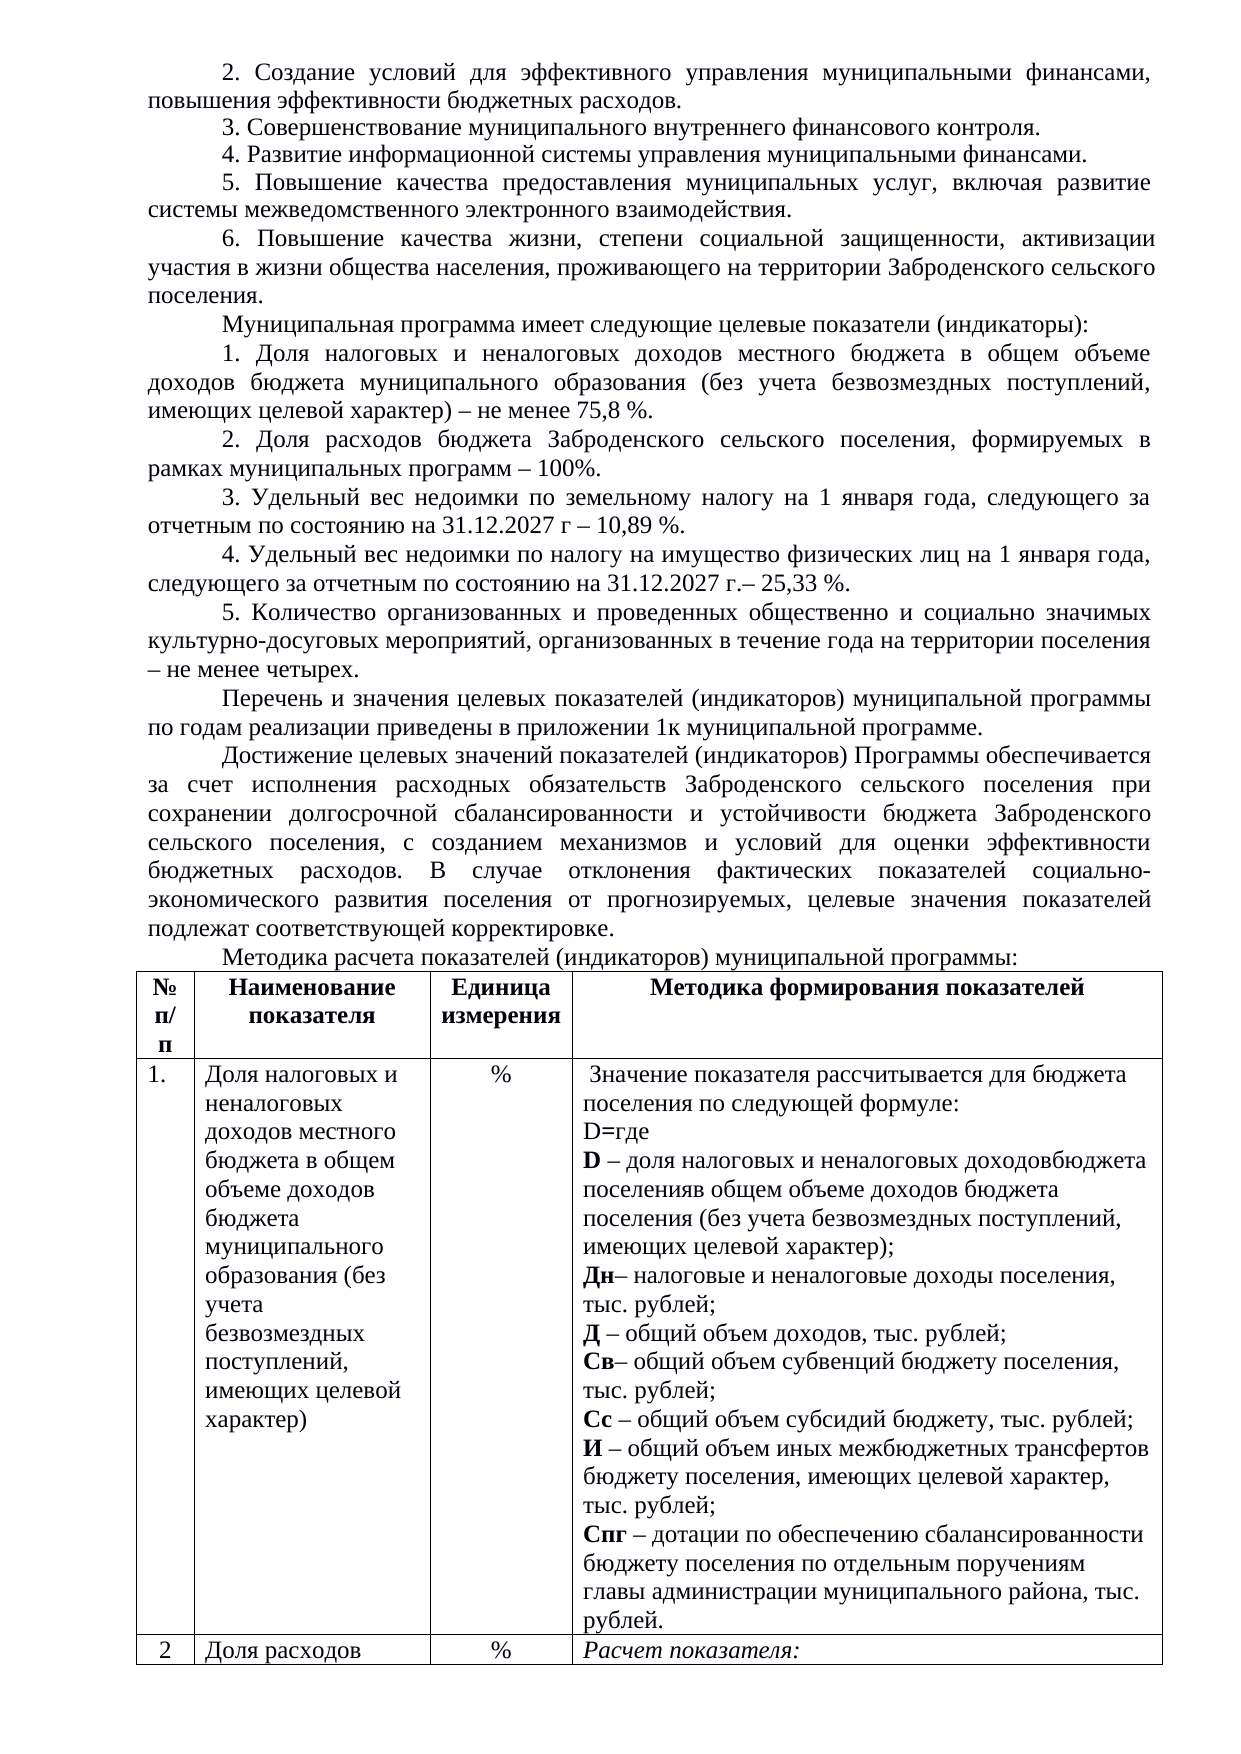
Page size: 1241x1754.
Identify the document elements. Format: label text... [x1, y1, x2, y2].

table_cell % [431, 1059, 572, 1634]
text 3. Совершенствование муниципального внутреннего финансового контроля. [148, 114, 1152, 141]
text 4. Развитие информационной системы управления муниципальными финансами. [148, 141, 1152, 168]
text Достижение целевых значений показателей (индикаторов) Программы обеспечивается за счет исполнения расходных обязательств Заброденского сельского поселения при сохранении долгосрочной сбалансированности и устойчивости бюджета Заброденского сельского поселения, с созданием механизмов и условий для оценки эффективности бюджетных расходов. В случае отклонения фактических показателей социально-экономического развития поселения от прогнозируемых, целевые значения показателей подлежат соответствующей корректировке. [148, 741, 1152, 942]
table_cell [195, 1635, 430, 1664]
table_cell % [431, 1635, 572, 1664]
table_header Методика формирования показателей [573, 972, 1162, 1058]
table_header Единица измерения [431, 972, 572, 1058]
table_cell 2 [137, 1635, 194, 1664]
table_cell Доля налоговых и неналоговых доходов местного бюджета в общем объеме доходов бюджета муниципального образования (без учета безвозмездных поступлений, имеющих целевой характер) [195, 1059, 430, 1634]
text 4. Удельный вес недоимки по налогу на имущество физических лиц на 1 января года, следующего за отчетным по состоянию на 31.12.2027 г.– 25,33 %. [148, 539, 1152, 597]
text Муниципальная программа имеет следующие целевые показатели (индикаторы): [148, 309, 1152, 338]
text 2. Доля расходов бюджета Заброденского сельского поселения, формируемых в рамках муниципальных программ – 100%. [148, 424, 1152, 482]
text 1. Доля налоговых и неналоговых доходов местного бюджета в общем объеме доходов бюджета муниципального образования (без учета безвозмездных поступлений, имеющих целевой характер) – не менее 75,8 %. [148, 338, 1152, 424]
table_header № п/п [137, 972, 194, 1058]
text 5. Повышение качества предоставления муниципальных услуг, включая развитие системы межведомственного электронного взаимодействия. [148, 168, 1152, 223]
table_cell Значение показателя рассчитывается для бюджета поселения по следующей формуле: D=где D – доля налоговых и неналоговых доходовбюджета поселенияв общем объеме доходов бюджета поселения (без учета безвозмездных поступлений, имеющих целевой характер); Дн– налоговые и неналоговые доходы поселения, тыс. рублей; Д – общий объем доходов, тыс. рублей; Св– общий объем субвенций бюджету поселения, тыс. рублей; Сс – общий объем субсидий бюджету, тыс. рублей; И – общий объем иных межбюджетных трансфертов бюджету поселения, имеющих целевой характер, тыс. рублей; Спг – дотации по обеспечению сбалансированности бюджету поселения по отдельным поручениям главы администрации муниципального района, тыс. рублей. [573, 1059, 1162, 1634]
text 3. Удельный вес недоимки по земельному налогу на 1 января года, следующего за отчетным по состоянию на 31.12.2027 г – 10,89 %. [148, 482, 1152, 539]
text 2. Создание условий для эффективного управления муниципальными финансами, повышения эффективности бюджетных расходов. [148, 59, 1152, 114]
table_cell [573, 1635, 1162, 1664]
table_header Наименование показателя [195, 972, 430, 1058]
text Методика расчета показателей (индикаторов) муниципальной программы: [148, 942, 1152, 971]
table_cell 1. [137, 1059, 194, 1634]
text 6. Повышение качества жизни, степени социальной защищенности, активизации участия в жизни общества населения, проживающего на территории Заброденского сельского поселения. [148, 223, 1156, 309]
text Перечень и значения целевых показателей (индикаторов) муниципальной программы по годам реализации приведены в приложении 1к муниципальной программе. [148, 683, 1152, 741]
text 5. Количество организованных и проведенных общественно и социально значимых культурно-досуговых мероприятий, организованных в течение года на территории поселения – не менее четырех. [148, 597, 1152, 683]
